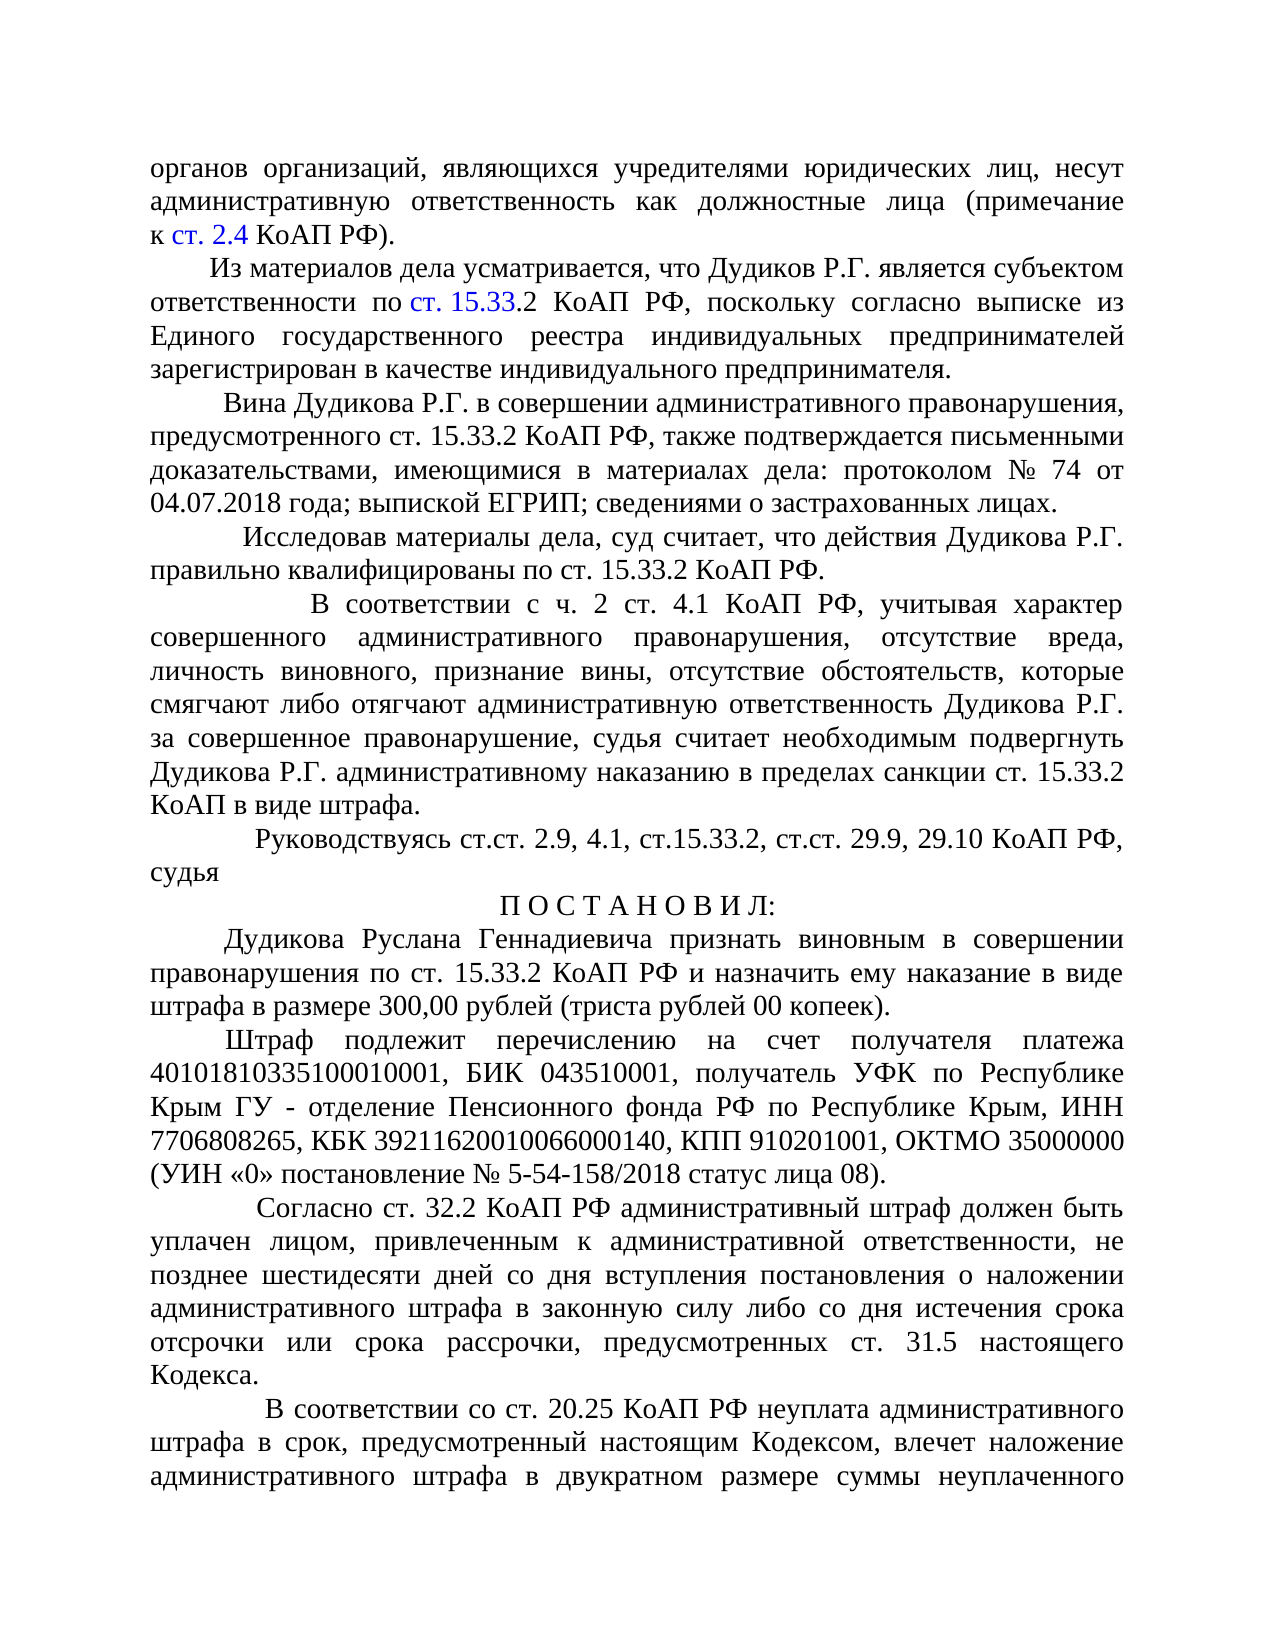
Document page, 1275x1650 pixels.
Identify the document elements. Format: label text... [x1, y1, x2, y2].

text Дудикова Руслана Геннадиевича признать виновным в совершении правонарушения по ст. 15.33.2 КоАП РФ и назначить ему наказание в виде штрафа в размере 300,00 рублей (триста рублей 00 копеек). [150, 921, 1125, 1022]
text Штраф подлежит перечислению на счет получателя платежа 40101810335100010001, БИК 043510001, получатель УФК по Республике Крым ГУ - отделение Пенсионного фонда РФ по Республике Крым, ИНН 7706808265, КБК 39211620010066000140, КПП 910201001, ОКТМО 35000000 (УИН «0» постановление № 5-54-158/2018 статус лица 08). [150, 1022, 1125, 1190]
text Вина Дудикова Р.Г. в совершении административного правонарушения, предусмотренного ст. 15.33.2 КоАП РФ, также подтверждается письменными доказательствами, имеющимися в материалах дела: протоколом № 74 от 04.07.2018 года; выпиской ЕГРИП; сведениями о застрахованных лицах. [150, 385, 1125, 519]
text Исследовав материалы дела, суд считает, что действия Дудикова Р.Г. правильно квалифицированы по ст. 15.33.2 КоАП РФ. [150, 519, 1125, 586]
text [150, 150, 1125, 251]
text П О С Т А Н О В И Л: [150, 888, 1125, 921]
text Из материалов дела усматривается, что Дудиков Р.Г. является субъектом ответственности по ст. 15.33.2 КоАП РФ, поскольку согласно выписке из Единого государственного реестра индивидуальных предпринимателей зарегистрирован в качестве индивидуального предпринимателя. [150, 251, 1125, 385]
text Согласно ст. 32.2 КоАП РФ административный штраф должен быть уплачен лицом, привлеченным к административной ответственности, не позднее шестидесяти дней со дня вступления постановления о наложении административного штрафа в законную силу либо со дня истечения срока отсрочки или срока рассрочки, предусмотренных ст. 31.5 настоящего Кодекса. [150, 1190, 1125, 1391]
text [150, 1391, 1125, 1492]
text Руководствуясь ст.ст. 2.9, 4.1, ст.15.33.2, ст.ст. 29.9, 29.10 КоАП РФ, судья [150, 821, 1125, 888]
text В соответствии с ч. 2 ст. 4.1 КоАП РФ, учитывая характер совершенного административного правонарушения, отсутствие вреда, личность виновного, признание вины, отсутствие обстоятельств, которые смягчают либо отягчают административную ответственность Дудикова Р.Г. за совершенное правонарушение, судья считает необходимым подвергнуть Дудикова Р.Г. административному наказанию в пределах санкции ст. 15.33.2 КоАП в виде штрафа. [150, 586, 1125, 821]
